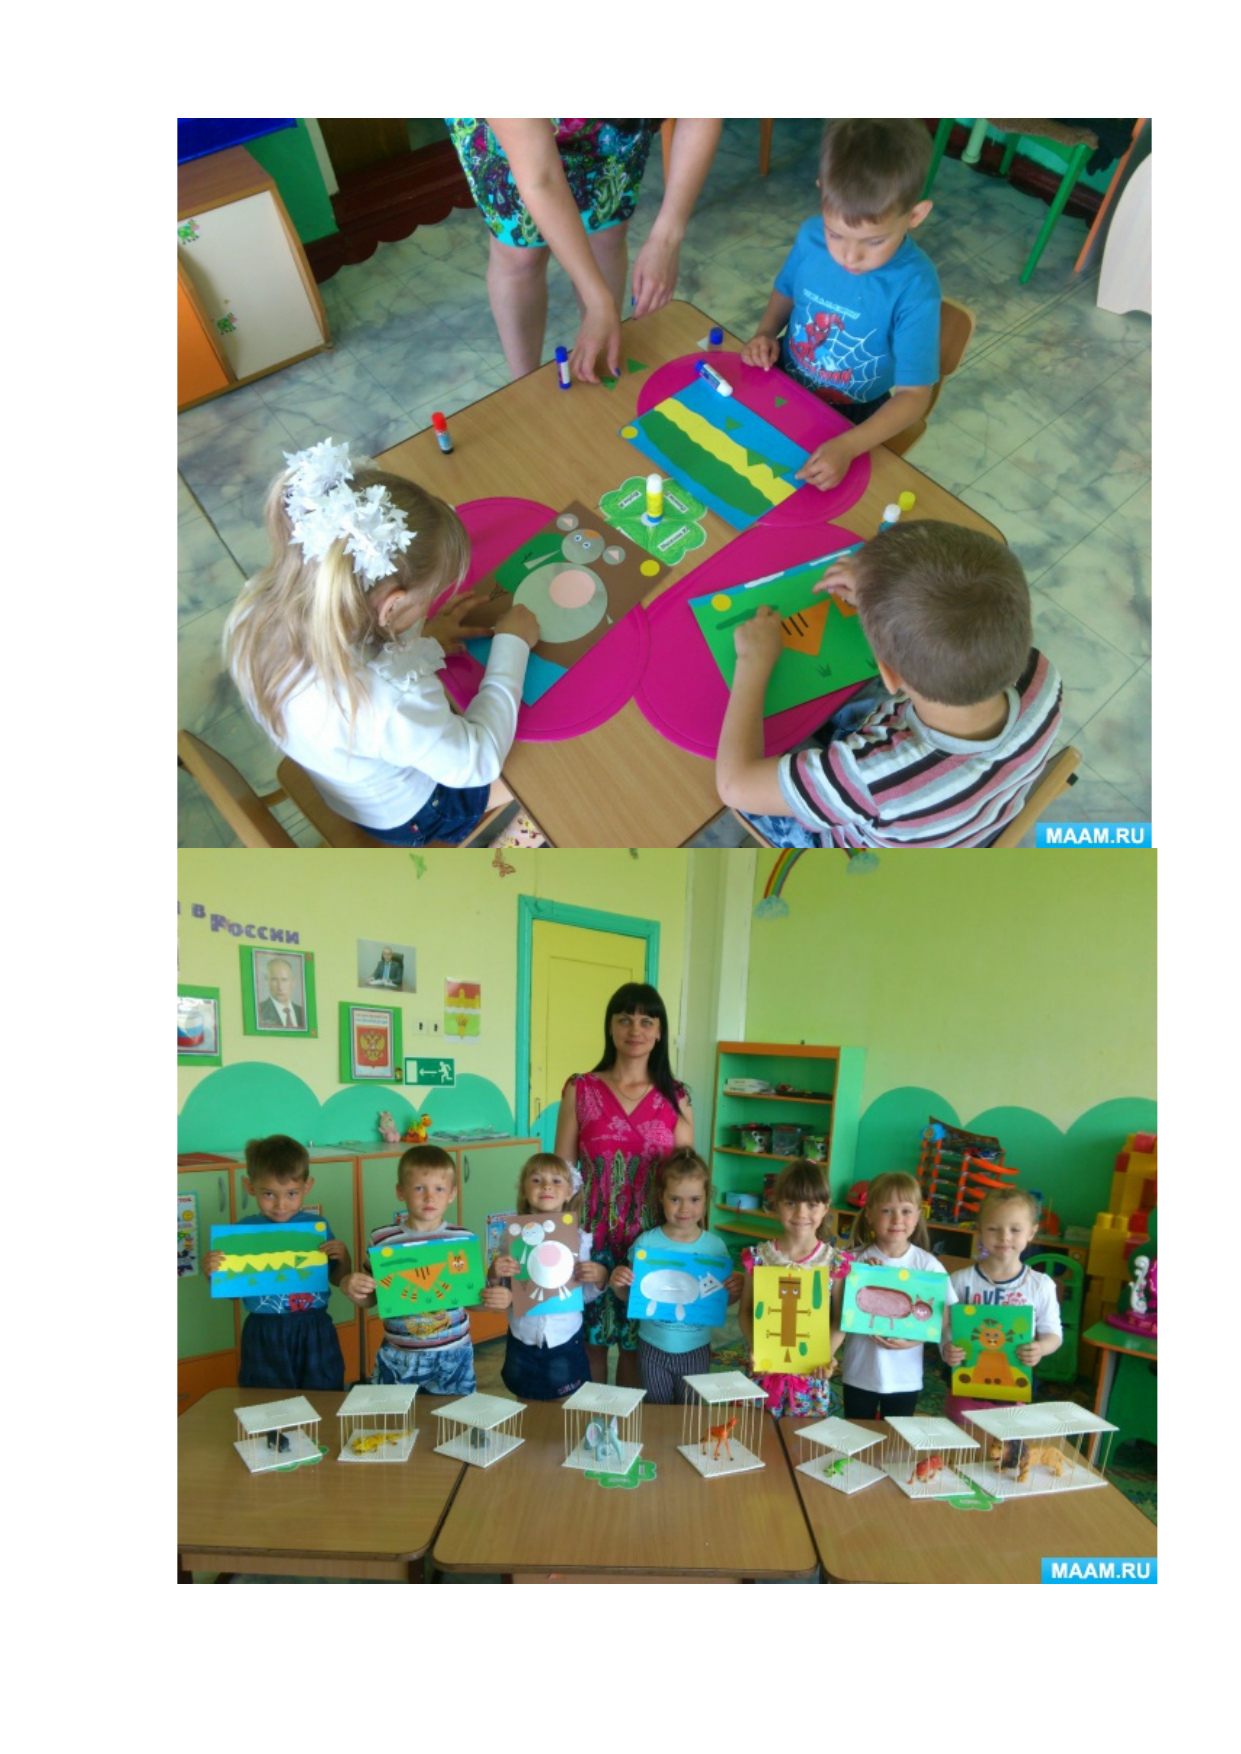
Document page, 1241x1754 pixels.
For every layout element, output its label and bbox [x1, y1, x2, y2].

picture [177, 118, 1158, 1584]
